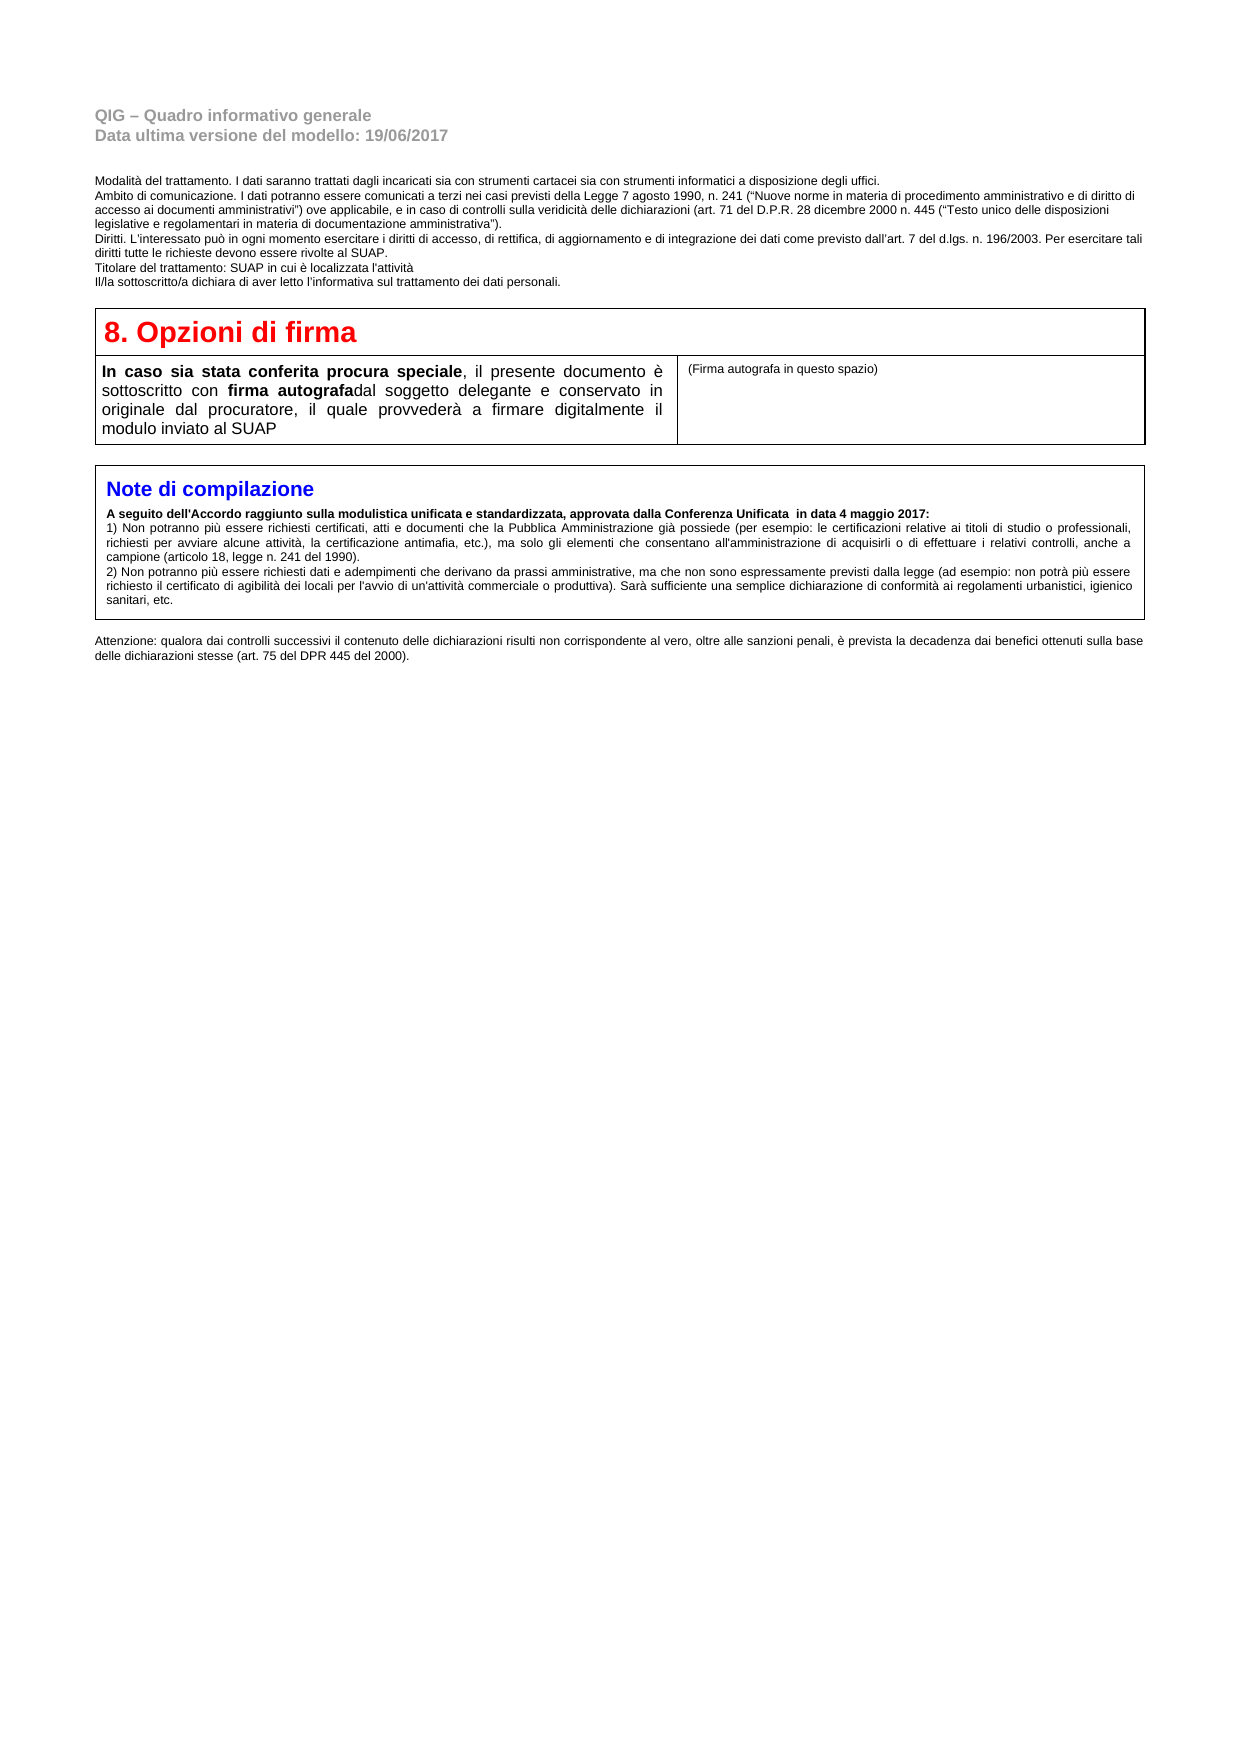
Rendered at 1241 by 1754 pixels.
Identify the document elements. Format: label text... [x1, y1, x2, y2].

text Attenzione: qualora dai controlli successivi il contenuto delle dichiarazioni risulti non corrispondente al vero, oltre alle sanzioni penali, è prevista la decadenza dai benefici ottenuti sulla base delle dichiarazioni stesse (art. 75 del DPR 445 del 2000). [94, 634, 1146, 663]
table_cell In caso sia stata conferita procura speciale, il presente documento è sottoscritto con firma autografadal soggetto delegante e conservato in originale dal procuratore, il quale provvederà a firmare digitalmente il modulo inviato al SUAP [96, 356, 677, 444]
text Titolare del trattamento: SUAP in cui è localizzata l'attività [94, 260, 1146, 275]
table_header Note di compilazione A seguito dell'Accordo raggiunto sulla modulistica unificata e standardizzata, approvata dalla Conferenza Unificata in data 4 maggio 2017: 1) Non potranno più essere richiesti certificati, atti e documenti che la Pubblica Amministrazione già possiede (per esempio: le certificazioni relative ai titoli di studio o professionali, richiesti per avviare alcune attività, la certificazione antimafia, etc.), ma solo gli elementi che consentano all'amministrazione di acquisirli o di effettuare i relativi controlli, anche a campione (articolo 18, legge n. 241 del 1990). 2) Non potranno più essere richiesti dati e adempimenti che derivano da prassi amministrative, ma che non sono espressamente previsti dalla legge (ad esempio: non potrà più essere richiesto il certificato di agibilità dei locali per l'avvio di un'attività commerciale o produttiva). Sarà sufficiente una semplice dichiarazione di conformità ai regolamenti urbanistici, igienico sanitari, etc. [96, 466, 1144, 618]
text Diritti. L’interessato può in ogni momento esercitare i diritti di accesso, di rettifica, di aggiornamento e di integrazione dei dati come previsto dall’art. 7 del d.lgs. n. 196/2003. Per esercitare tali diritti tutte le richieste devono essere rivolte al SUAP. [94, 232, 1146, 260]
text Modalità del trattamento. I dati saranno trattati dagli incaricati sia con strumenti cartacei sia con strumenti informatici a disposizione degli uffici. [94, 174, 1146, 188]
table_header 8. Opzioni di firma [96, 309, 1144, 355]
text Ambito di comunicazione. I dati potranno essere comunicati a terzi nei casi previsti della Legge 7 agosto 1990, n. 241 (“Nuove norme in materia di procedimento amministrativo e di diritto di accesso ai documenti amministrativi”) ove applicabile, e in caso di controlli sulla veridicità delle dichiarazioni (art. 71 del D.P.R. 28 dicembre 2000 n. 445 (“Testo unico delle disposizioni legislative e regolamentari in materia di documentazione amministrativa”). [94, 188, 1146, 232]
text Il/la sottoscritto/a dichiara di aver letto l’informativa sul trattamento dei dati personali. [94, 275, 1146, 289]
table_cell (Firma autografa in questo spazio) [678, 356, 1144, 444]
